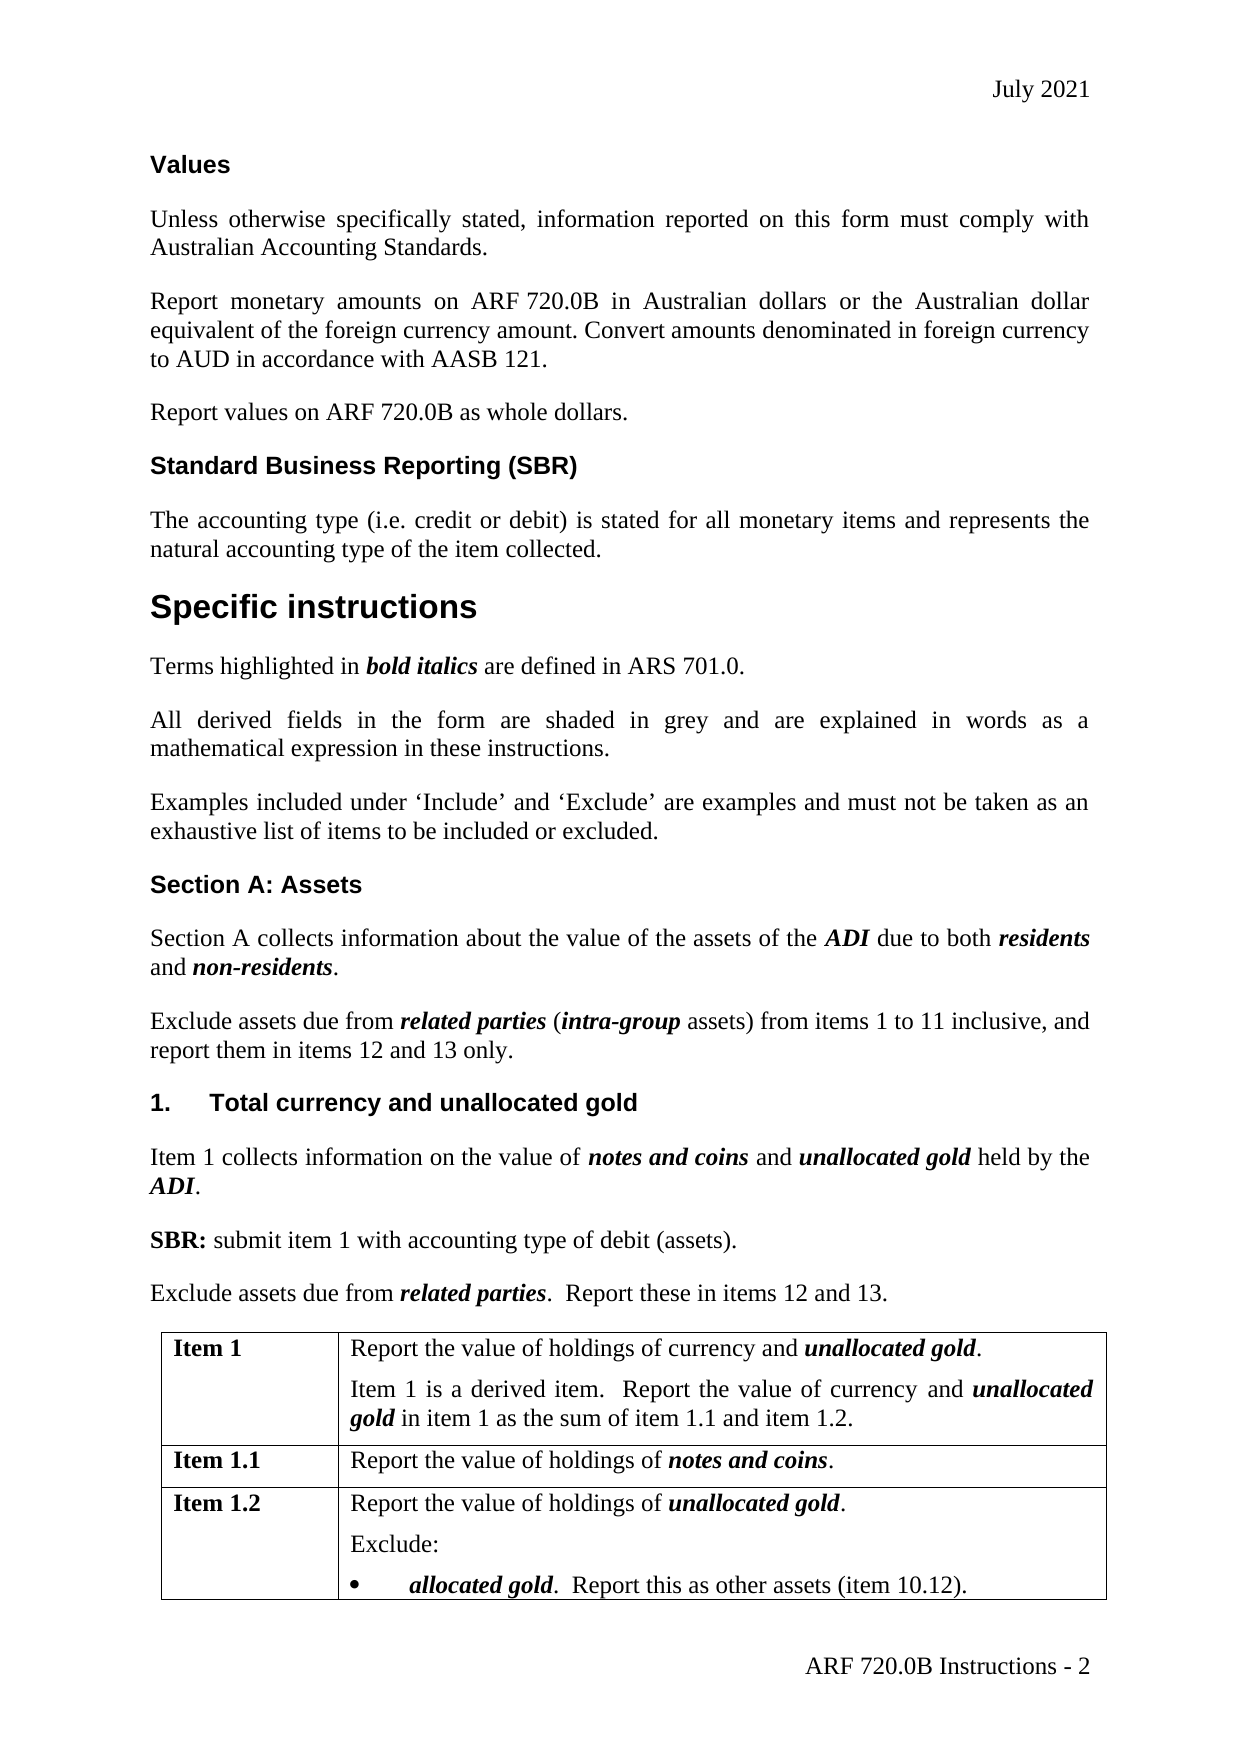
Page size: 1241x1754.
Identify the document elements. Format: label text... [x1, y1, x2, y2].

text Values [150, 150, 1090, 179]
text Item 1 collects information on the value of notes and coins and unallocated gold held by the ADI. [150, 1142, 1090, 1200]
text Section A collects information about the value of the assets of the ADI due to both residents and non-residents. [150, 923, 1090, 981]
text Report monetary amounts on ARF 720.0B in Australian dollars or the Australian dollar equivalent of the foreign currency amount. Convert amounts denominated in foreign currency to AUD in accordance with AASB 121. [150, 286, 1090, 372]
table_cell [162, 1446, 338, 1487]
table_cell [339, 1488, 1106, 1599]
table_header Report the value of holdings of currency and unallocated gold. Item 1 is a derived item. Report the value of currency and unallocated gold in item 1 as the sum of item 1.1 and item 1.2. [339, 1333, 1106, 1444]
text Standard Business Reporting (SBR) [150, 451, 1090, 480]
text All derived fields in the form are shaded in grey and are explained in words as a mathematical expression in these instructions. [150, 705, 1090, 762]
text Section A: Assets [150, 870, 1090, 898]
table_cell Report the value of holdings of notes and coins. [339, 1446, 1106, 1487]
text The accounting type (i.e. credit or debit) is stated for all monetary items and represents the natural accounting type of the item collected. [150, 505, 1090, 562]
text Report values on ARF 720.0B as whole dollars. [150, 397, 1090, 426]
text Unless otherwise specifically stated, information reported on this form must comply with Australian Accounting Standards. [150, 204, 1090, 261]
text Terms highlighted in bold italics are defined in ARS 701.0. [150, 651, 1090, 680]
text Exclude assets due from related parties. Report these in items 12 and 13. [150, 1278, 1090, 1307]
text Specific instructions [150, 587, 1090, 626]
text Examples included under ‘Include’ and ‘Exclude’ are examples and must not be taken as an exhaustive list of items to be included or excluded. [150, 787, 1090, 845]
list Total currency and unallocated gold [150, 1088, 1090, 1117]
text Exclude assets due from related parties (intra-group assets) from items 1 to 11 inclusive, and report them in items 12 and 13 only. [150, 1006, 1090, 1063]
text SBR: submit item 1 with accounting type of debit (assets). [150, 1225, 1090, 1253]
table_header [162, 1333, 338, 1444]
table_cell [162, 1488, 338, 1599]
